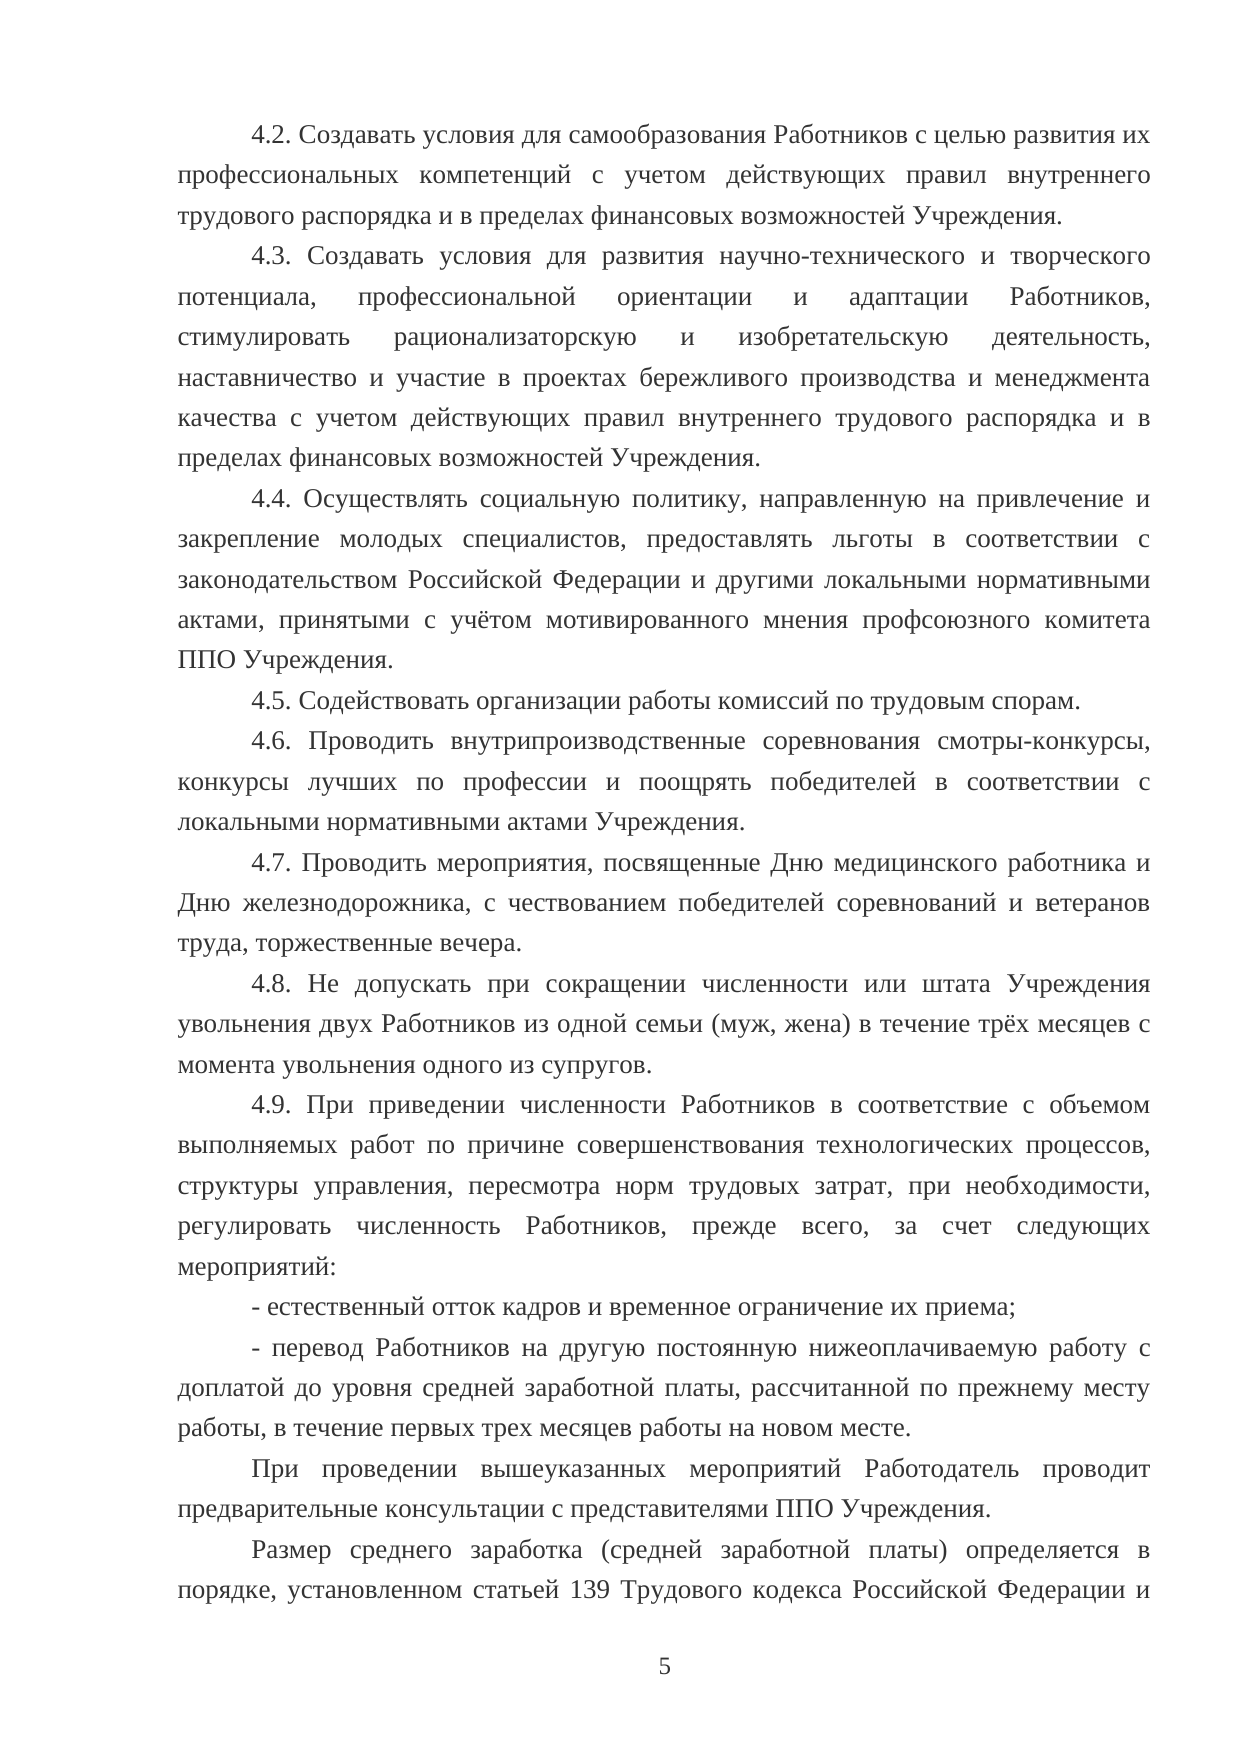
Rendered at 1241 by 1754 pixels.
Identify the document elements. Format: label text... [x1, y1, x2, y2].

text При проведении вышеуказанных мероприятий Работодатель проводит предварительные консультации с представителями ППО Учреждения. [177, 1452, 1152, 1523]
text - перевод Работников на другую постоянную нижеоплачиваемую работу с доплатой до уровня средней заработной платы, рассчитанной по прежнему месту работы, в течение первых трех месяцев работы на новом месте. [177, 1331, 1152, 1443]
text 4.7. Проводить мероприятия, посвященные Дню медицинского работника и Дню железнодорожника, с чествованием победителей соревнований и ветеранов труда, торжественные вечера. [177, 846, 1152, 958]
text 4.5. Содействовать организации работы комиссий по трудовым спорам. [177, 684, 1152, 715]
text 4.6. Проводить внутрипроизводственные соревнования смотры-конкурсы, конкурсы лучших по профессии и поощрять победителей в соответствии с локальными нормативными актами Учреждения. [177, 724, 1152, 836]
text 4.9. При приведении численности Работников в соответствие с объемом выполняемых работ по причине совершенствования технологических процессов, структуры управления, пересмотра норм трудовых затрат, при необходимости, регулировать численность Работников, прежде всего, за счет следующих мероприятий: [177, 1088, 1152, 1281]
text - естественный отток кадров и временное ограничение их приема; [177, 1290, 1152, 1321]
text 4.2. Создавать условия для самообразования Работников с целью развития их профессиональных компетенций с учетом действующих правил внутреннего трудового распорядка и в пределах финансовых возможностей Учреждения. [177, 118, 1152, 230]
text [177, 1533, 1152, 1604]
text 4.8. Не допускать при сокращении численности или штата Учреждения увольнения двух Работников из одной семьи (муж, жена) в течение трёх месяцев с момента увольнения одного из супругов. [177, 967, 1152, 1079]
text 4.3. Создавать условия для развития научно-технического и творческого потенциала, профессиональной ориентации и адаптации Работников, стимулировать рационализаторскую и изобретательскую деятельность, наставничество и участие в проектах бережливого производства и менеджмента качества с учетом действующих правил внутреннего трудового распорядка и в пределах финансовых возможностей Учреждения. [177, 239, 1152, 473]
text 4.4. Осуществлять социальную политику, направленную на привлечение и закрепление молодых специалистов, предоставлять льготы в соответствии с законодательством Российской Федерации и другими локальными нормативными актами, принятыми с учётом мотивированного мнения профсоюзного комитета ППО Учреждения. [177, 482, 1152, 675]
